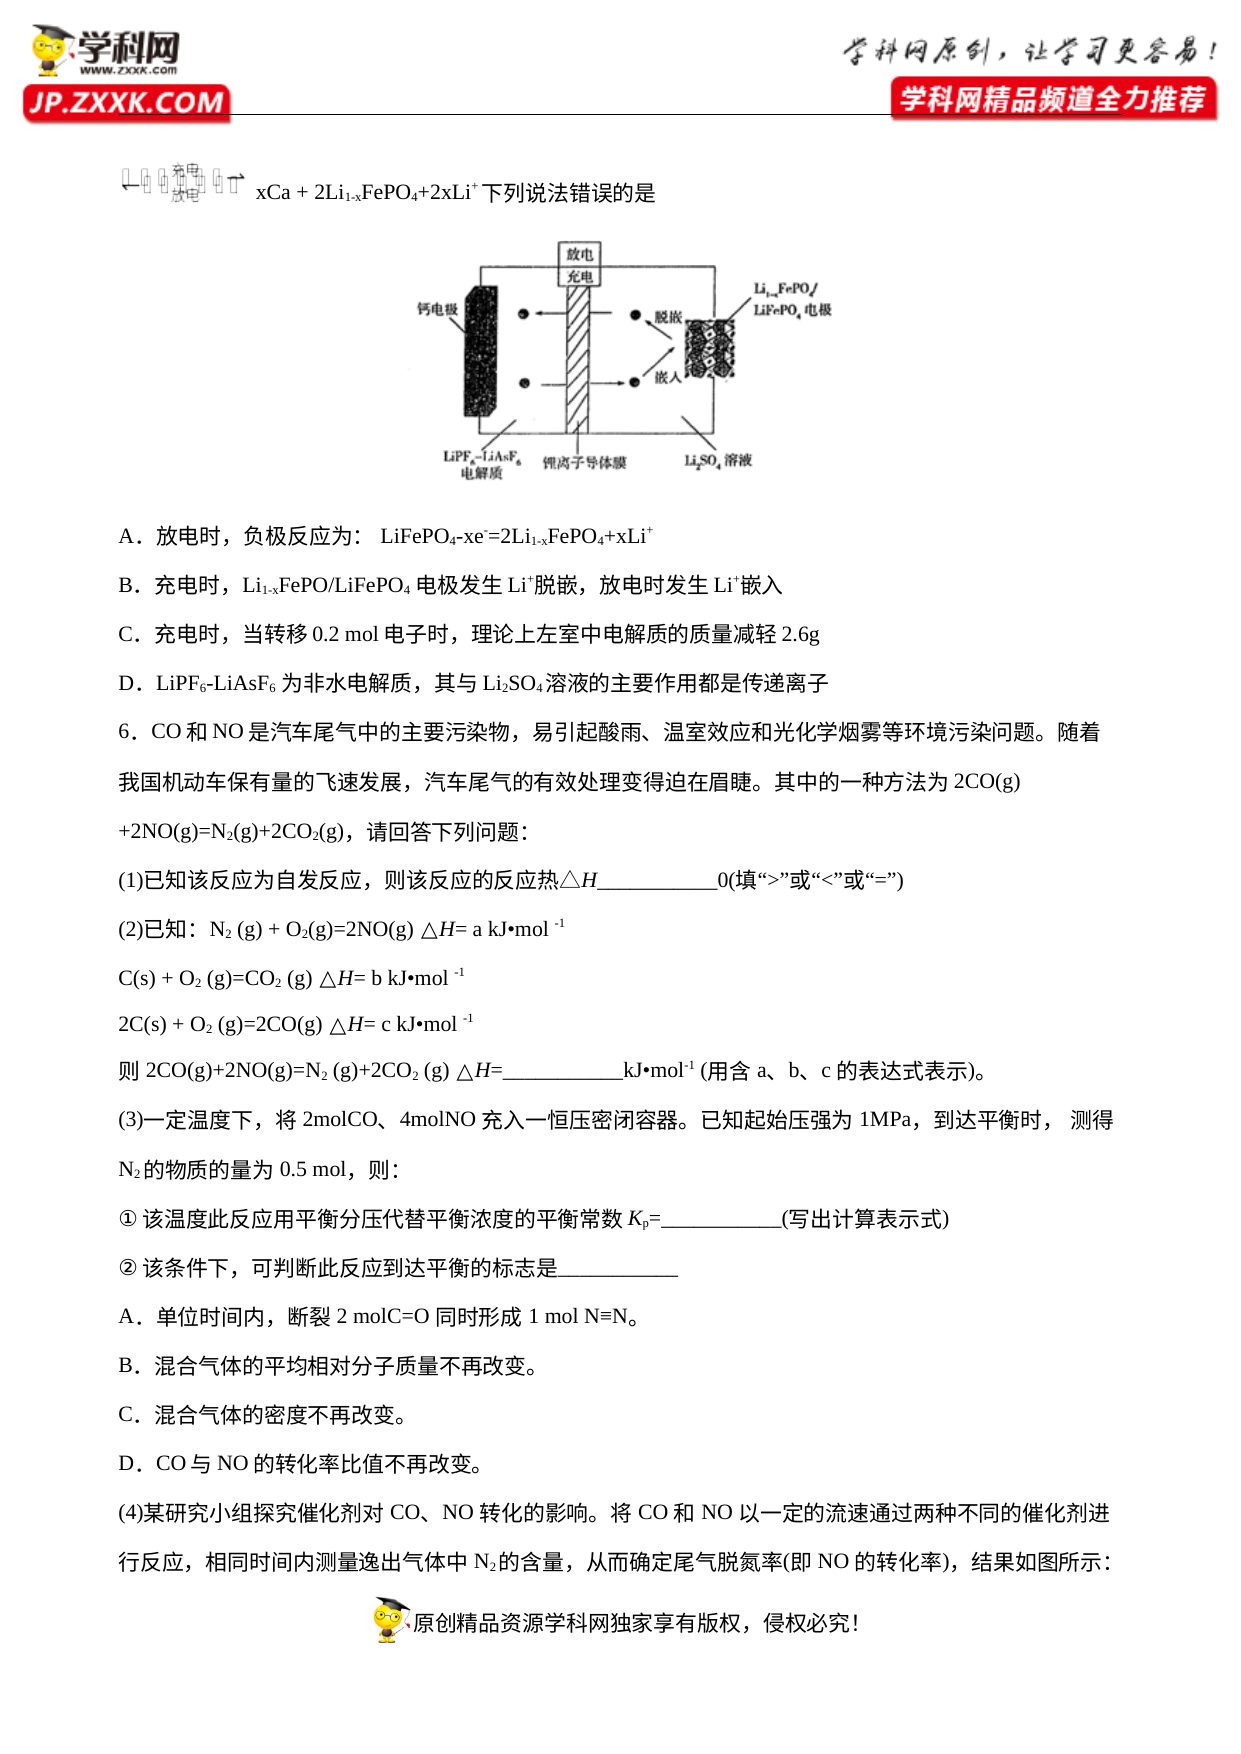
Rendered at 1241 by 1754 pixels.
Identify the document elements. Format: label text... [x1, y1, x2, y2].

text (1)已知该反应为自发反应，则该反应的反应热△H___________0(填“>”或“<”或“=”) [118, 863, 1122, 896]
picture [368, 1593, 413, 1645]
text C．充电时，当转移0.2 mol电子时，理论上左室中电解质的质量减轻2.6g [118, 617, 1122, 650]
text (3)一定温度下，将 2molCO、4molNO 充入一恒压密闭容器。已知起始压强为 1MPa，到达平衡时， 测得N2的物质的量为 0.5 mol，则： [118, 1102, 1122, 1185]
text B．充电时，Li1-xFePO/LiFePO4 电极发生Li+脱嵌，放电时发生Li+嵌入 [118, 568, 1122, 601]
text 则 2CO(g)+2NO(g)=N2 (g)+2CO2 (g) △H=___________kJ•mol-1 (用含 a、b、c 的表达式表示)。 [118, 1053, 1122, 1087]
text 5．2019年诺贝尔化学奖颁给在锂离子电池发展方面作出突出贡献的三位科学家。下面是最近研发的Ca-LiFePO4可充电电池的工作示意图，锂离子导体膜只允许Li+通过，电池反应为：xCa2++ 2LiFePO4xCa + 2Li1-xFePO4+2xLi+ 下列说法错误的是 [118, 158, 1122, 224]
text (4)某研究小组探究催化剂对 CO、NO 转化的影响。将 CO 和 NO 以一定的流速通过两种不同的催化剂进行反应，相同时间内测量逸出气体中 N2的含量，从而确定尾气脱氮率(即 NO 的转化率)，结果如图所示： [118, 1495, 1122, 1578]
text 6．CO和NO是汽车尾气中的主要污染物，易引起酸雨、温室效应和光化学烟雾等环境污染问题。随着我国机动车保有量的飞速发展，汽车尾气的有效处理变得迫在眉睫。其中的一种方法为2CO(g)+2NO(g)=N2(g)+2CO2(g)，请回答下列问题： [118, 714, 1122, 847]
text A．单位时间内，断裂 2 molC=O 同时形成 1 mol N≡N。 [118, 1299, 1122, 1332]
text (2)已知：N2 (g) + O2(g)=2NO(g) △H= a kJ•mol -1 [118, 912, 1122, 945]
text ②该条件下，可判断此反应到达平衡的标志是___________ [118, 1250, 1122, 1283]
picture [0, 3, 1241, 144]
text D．LiPF6-LiAsF6 为非水电解质，其与Li2SO4溶液的主要作用都是传递离子 [118, 666, 1122, 699]
text C．混合气体的密度不再改变。 [118, 1397, 1122, 1430]
text ①该温度此反应用平衡分压代替平衡浓度的平衡常数Kp=___________(写出计算表示式) [118, 1201, 1122, 1234]
text B．混合气体的平均相对分子质量不再改变。 [118, 1348, 1122, 1381]
text C(s) + O2 (g)=CO2 (g) △H= b kJ•mol -1 [118, 961, 1122, 994]
text 2C(s) + O2 (g)=2CO(g) △H= c kJ•mol -1 [118, 1007, 1122, 1040]
text D．CO与NO的转化率比值不再改变。 [118, 1446, 1122, 1479]
text A．放电时，负极反应为： LiFePO4-xe-=2Li1-xFePO4+xLi+ [118, 519, 1122, 552]
picture [404, 240, 836, 483]
